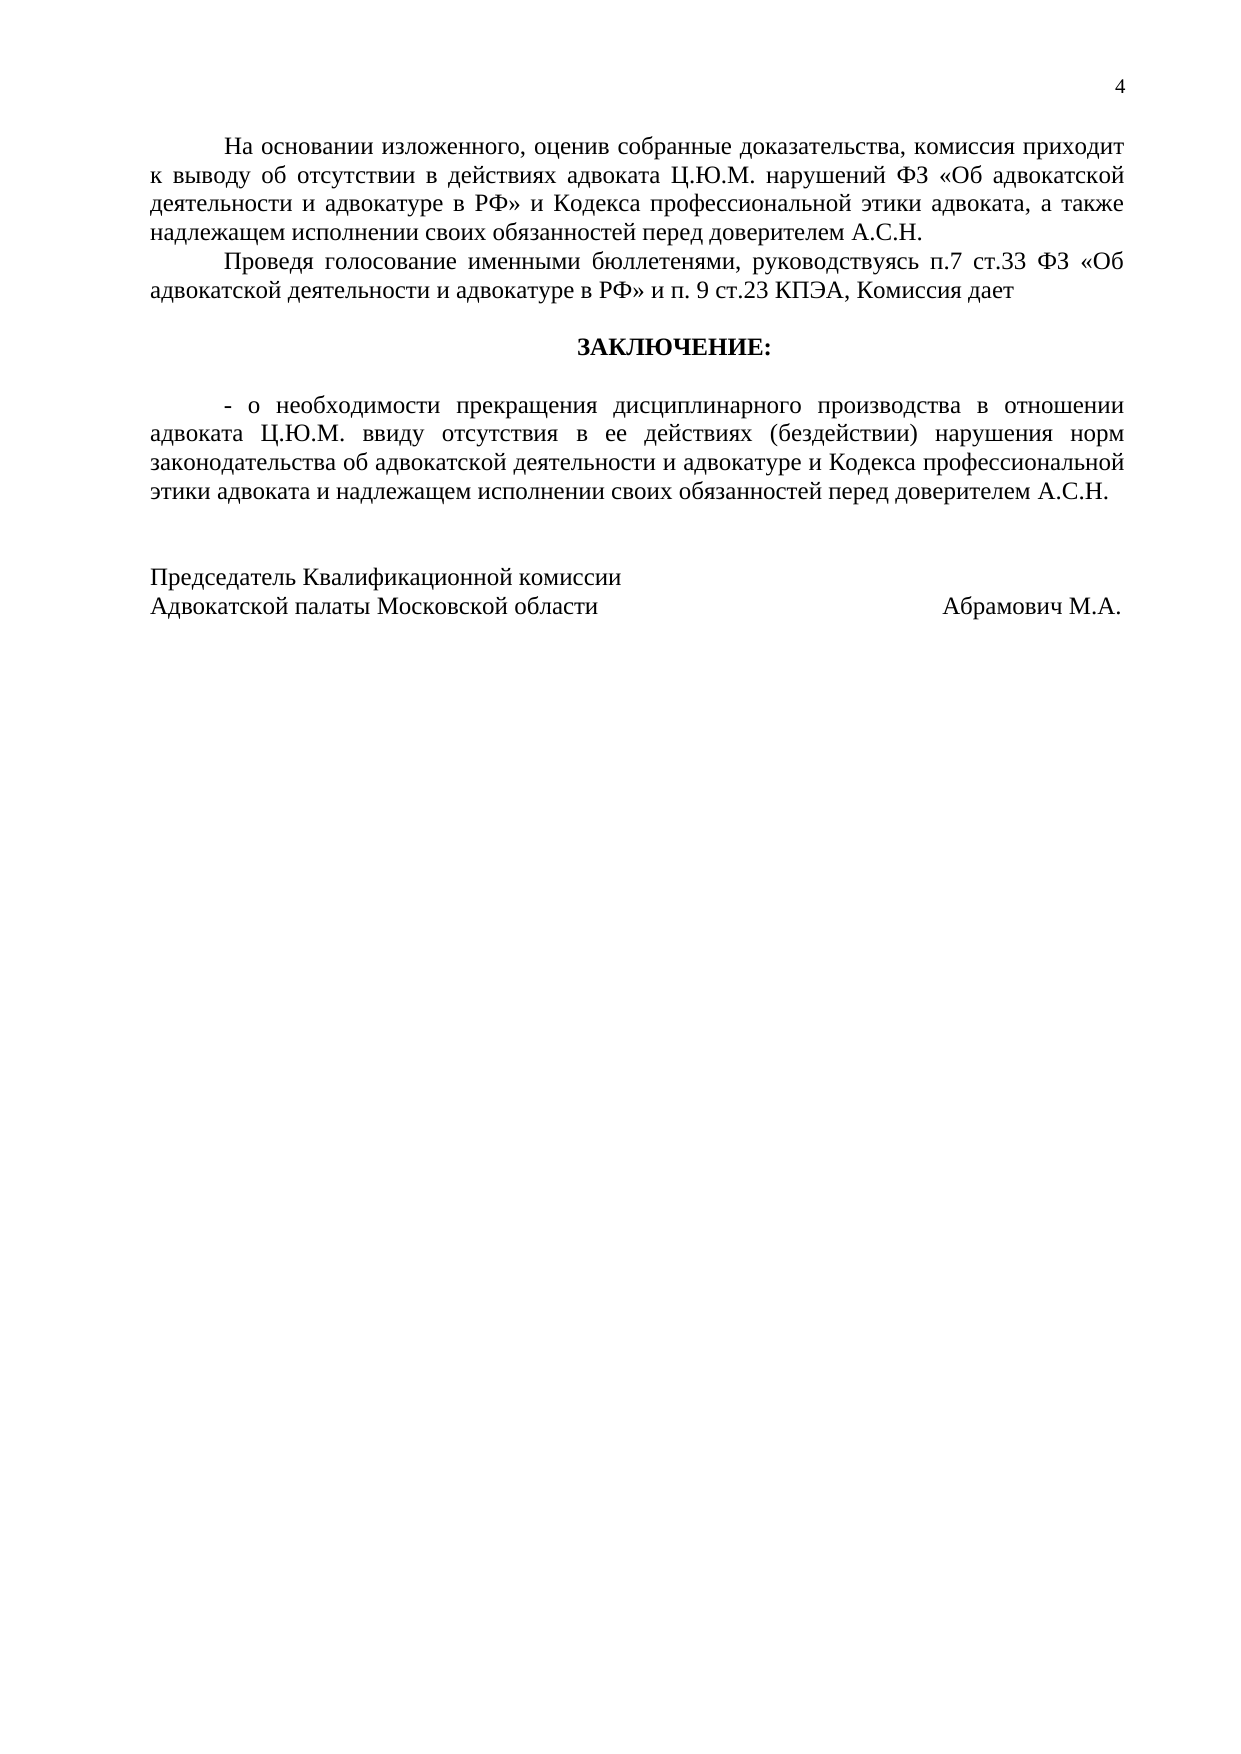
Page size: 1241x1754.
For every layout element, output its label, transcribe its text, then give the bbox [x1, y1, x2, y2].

text - о необходимости прекращения дисциплинарного производства в отношении адвоката Ц.Ю.М. ввиду отсутствия в ее действиях (бездействии) нарушения норм законодательства об адвокатской деятельности и адвокатуре и Кодекса профессиональной этики адвоката и надлежащем исполнении своих обязанностей перед доверителем А.С.Н. [150, 390, 1125, 505]
text Проведя голосование именными бюллетенями, руководствуясь п.7 ст.33 ФЗ «Об адвокатской деятельности и адвокатуре в РФ» и п. 9 ст.23 КПЭА, Комиссия дает [150, 246, 1125, 303]
text ЗАКЛЮЧЕНИЕ: [150, 332, 1125, 361]
text Председатель Квалификационной комиссии [150, 562, 1125, 591]
text Адвокатской палаты Московской области Абрамович М.А. [150, 591, 1125, 620]
text На основании изложенного, оценив собранные доказательства, комиссия приходит к выводу об отсутствии в действиях адвоката Ц.Ю.М. нарушений ФЗ «Об адвокатской деятельности и адвокатуре в РФ» и Кодекса профессиональной этики адвоката, а также надлежащем исполнении своих обязанностей перед доверителем А.С.Н. [150, 131, 1125, 246]
